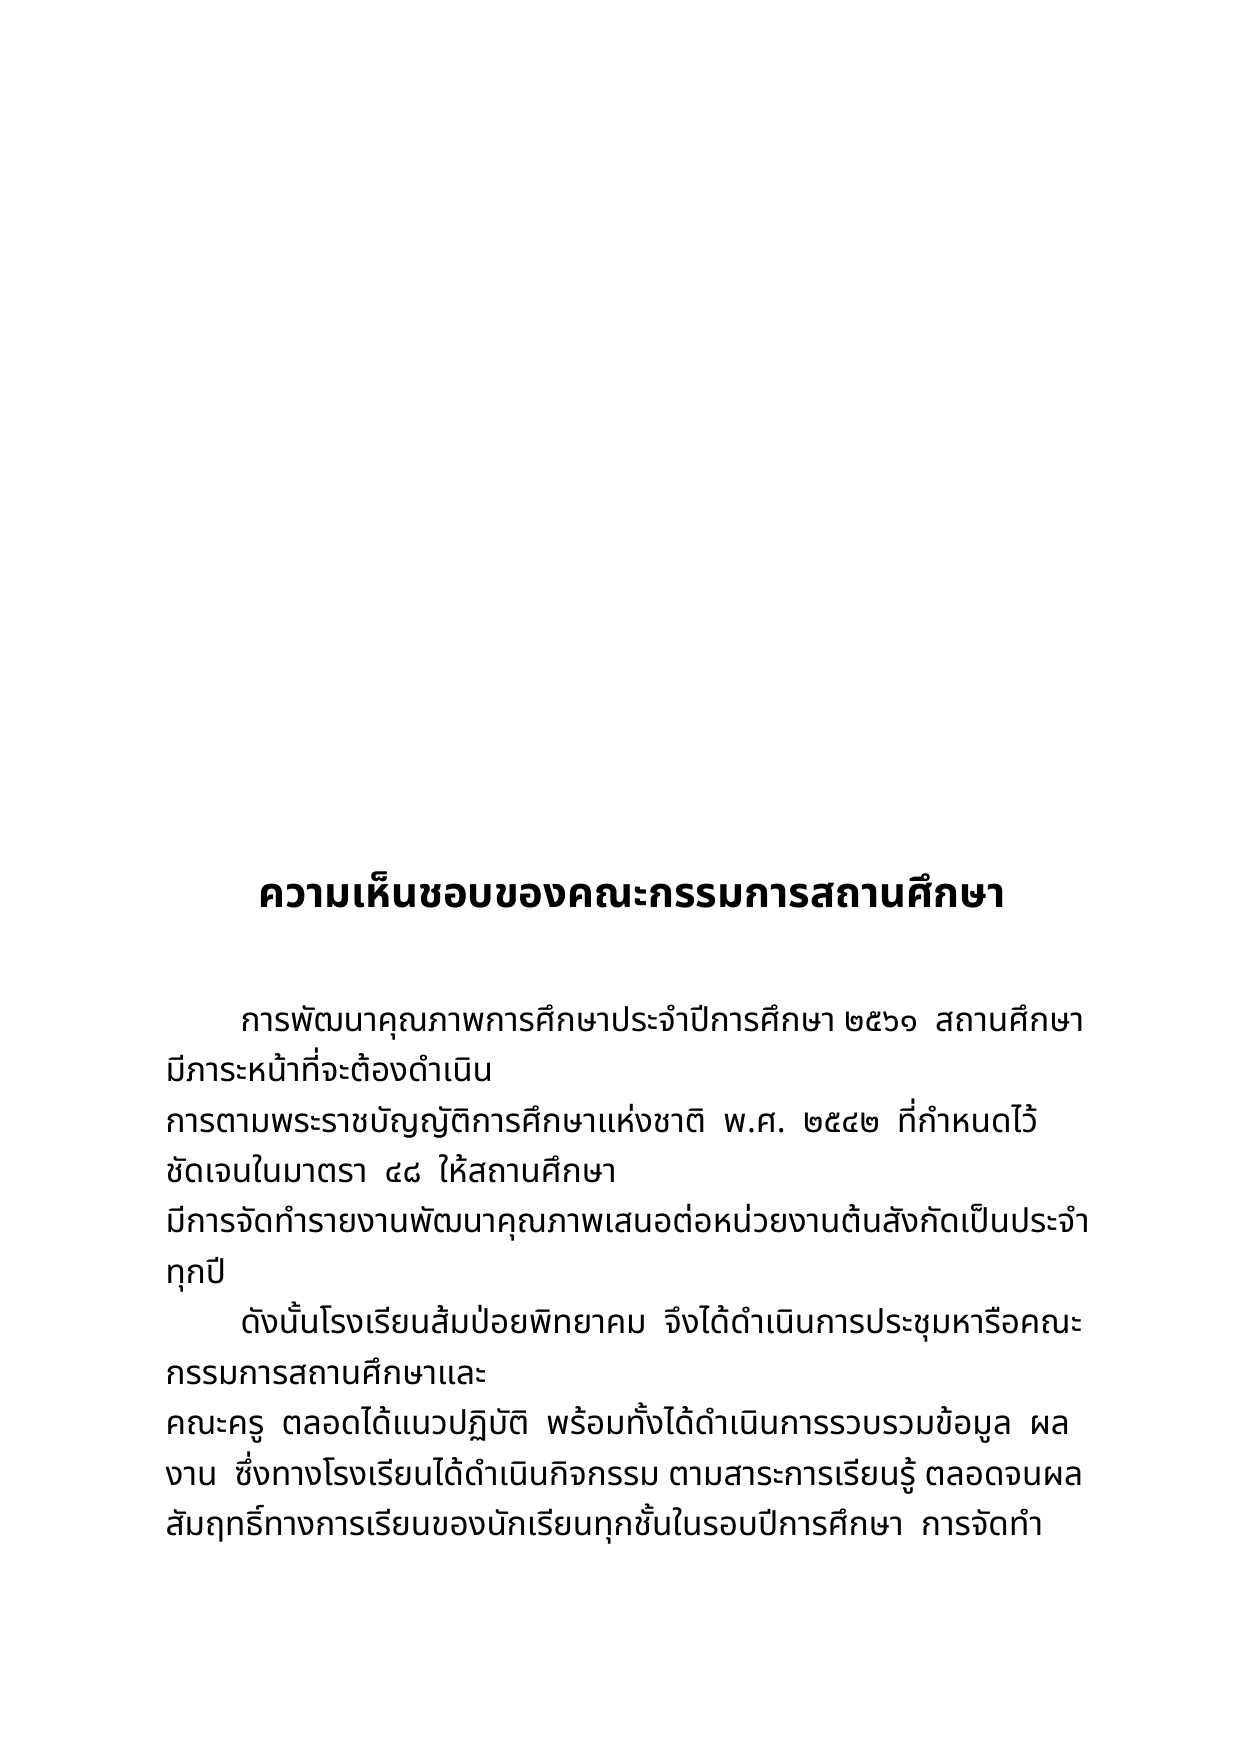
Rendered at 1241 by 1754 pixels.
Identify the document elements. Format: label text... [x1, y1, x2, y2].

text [165, 1399, 1098, 1550]
text ดังนั้นโรงเรียนส้มป่อยพิทยาคม จึงได้ดำเนินการประชุมหารือคณะกรรมการสถานศึกษาและ [165, 1298, 1098, 1399]
text การพัฒนาคุณภาพการศึกษาประจำปีการศึกษา ๒๕๖๑ สถานศึกษามีภาระหน้าที่จะต้องดำเนิน [165, 996, 1098, 1096]
text มีการจัดทำรายงานพัฒนาคุณภาพเสนอต่อหน่วยงานต้นสังกัดเป็นประจำทุกปี [165, 1197, 1098, 1298]
text ความเห็นชอบของคณะกรรมการสถานศึกษา [165, 863, 1098, 926]
text การตามพระราชบัญญัติการศึกษาแห่งชาติ พ.ศ. ๒๕๔๒ ที่กำหนดไว้ชัดเจนในมาตรา ๔๘ ให้สถานศึกษา [165, 1096, 1098, 1197]
